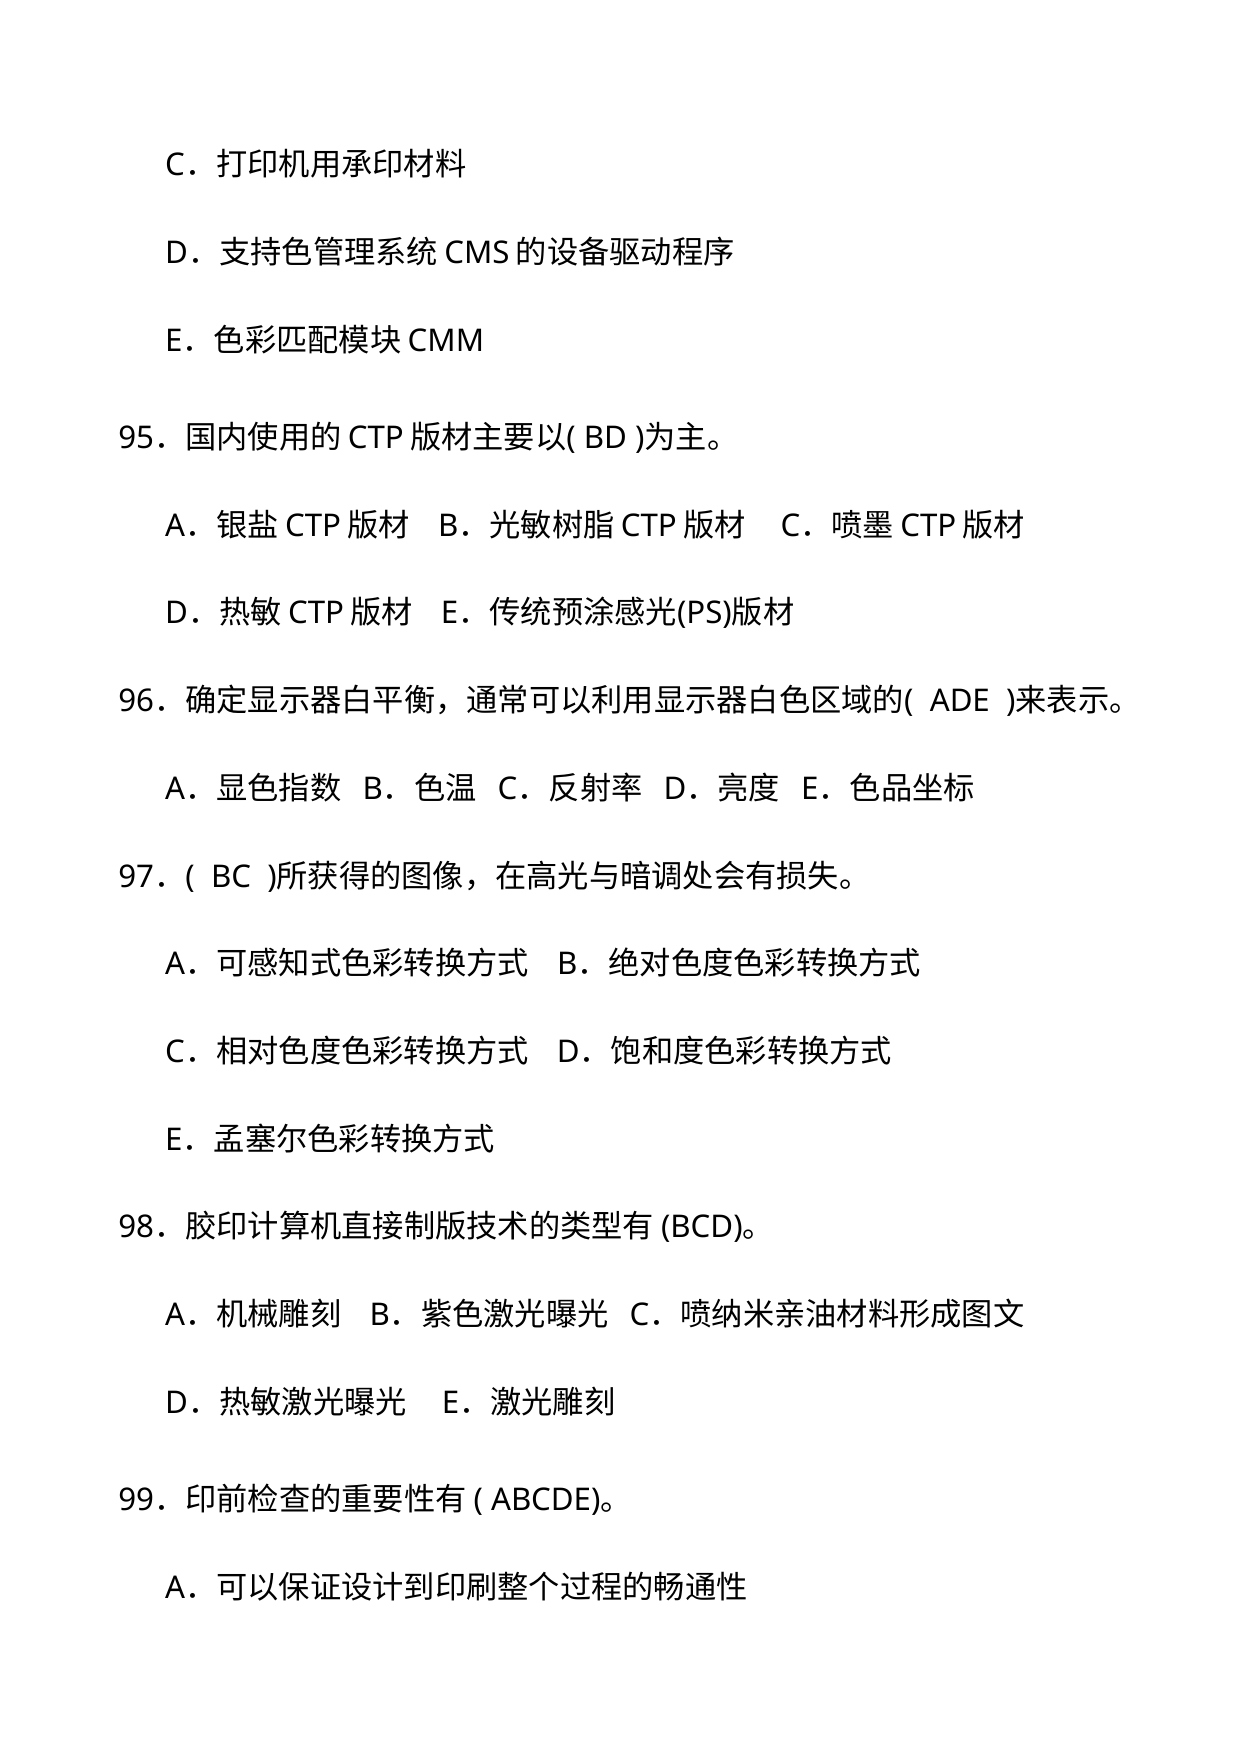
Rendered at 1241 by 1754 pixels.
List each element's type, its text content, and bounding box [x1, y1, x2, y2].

text A．可以保证设计到印刷整个过程的畅通性 [118, 1552, 1122, 1617]
text A．可感知式色彩转换方式 B．绝对色度色彩转换方式 [118, 929, 1122, 994]
text 98．胶印计算机直接制版技术的类型有 (BCD)。 [118, 1192, 1122, 1257]
text E．色彩匹配模块CMM 95．国内使用的CTP版材主要以( BD )为主。 [118, 305, 1122, 467]
text C．相对色度色彩转换方式 D．饱和度色彩转换方式 [118, 1016, 1122, 1081]
text 96．确定显示器白平衡，通常可以利用显示器白色区域的( ADE )来表示。 [118, 666, 1122, 731]
text D．热敏CTP版材 E．传统预涂感光(PS)版材 [118, 578, 1122, 643]
text E．孟塞尔色彩转换方式 [118, 1104, 1122, 1169]
text C．打印机用承印材料 [118, 129, 1122, 194]
text D．热敏激光曝光 E．激光雕刻 99．印前检查的重要性有 ( ABCDE)。 [118, 1367, 1122, 1530]
text A．显色指数 B．色温 C．反射率 D．亮度 E．色品坐标 [118, 753, 1122, 818]
text A．机械雕刻 B．紫色激光曝光 C．喷纳米亲油材料形成图文 [118, 1279, 1122, 1344]
text A．银盐CTP版材 B．光敏树脂CTP版材 C．喷墨CTP版材 [118, 490, 1122, 555]
text D．支持色管理系统CMS的设备驱动程序 [118, 217, 1122, 282]
text 97．( BC )所获得的图像，在高光与暗调处会有损失。 [118, 841, 1122, 906]
